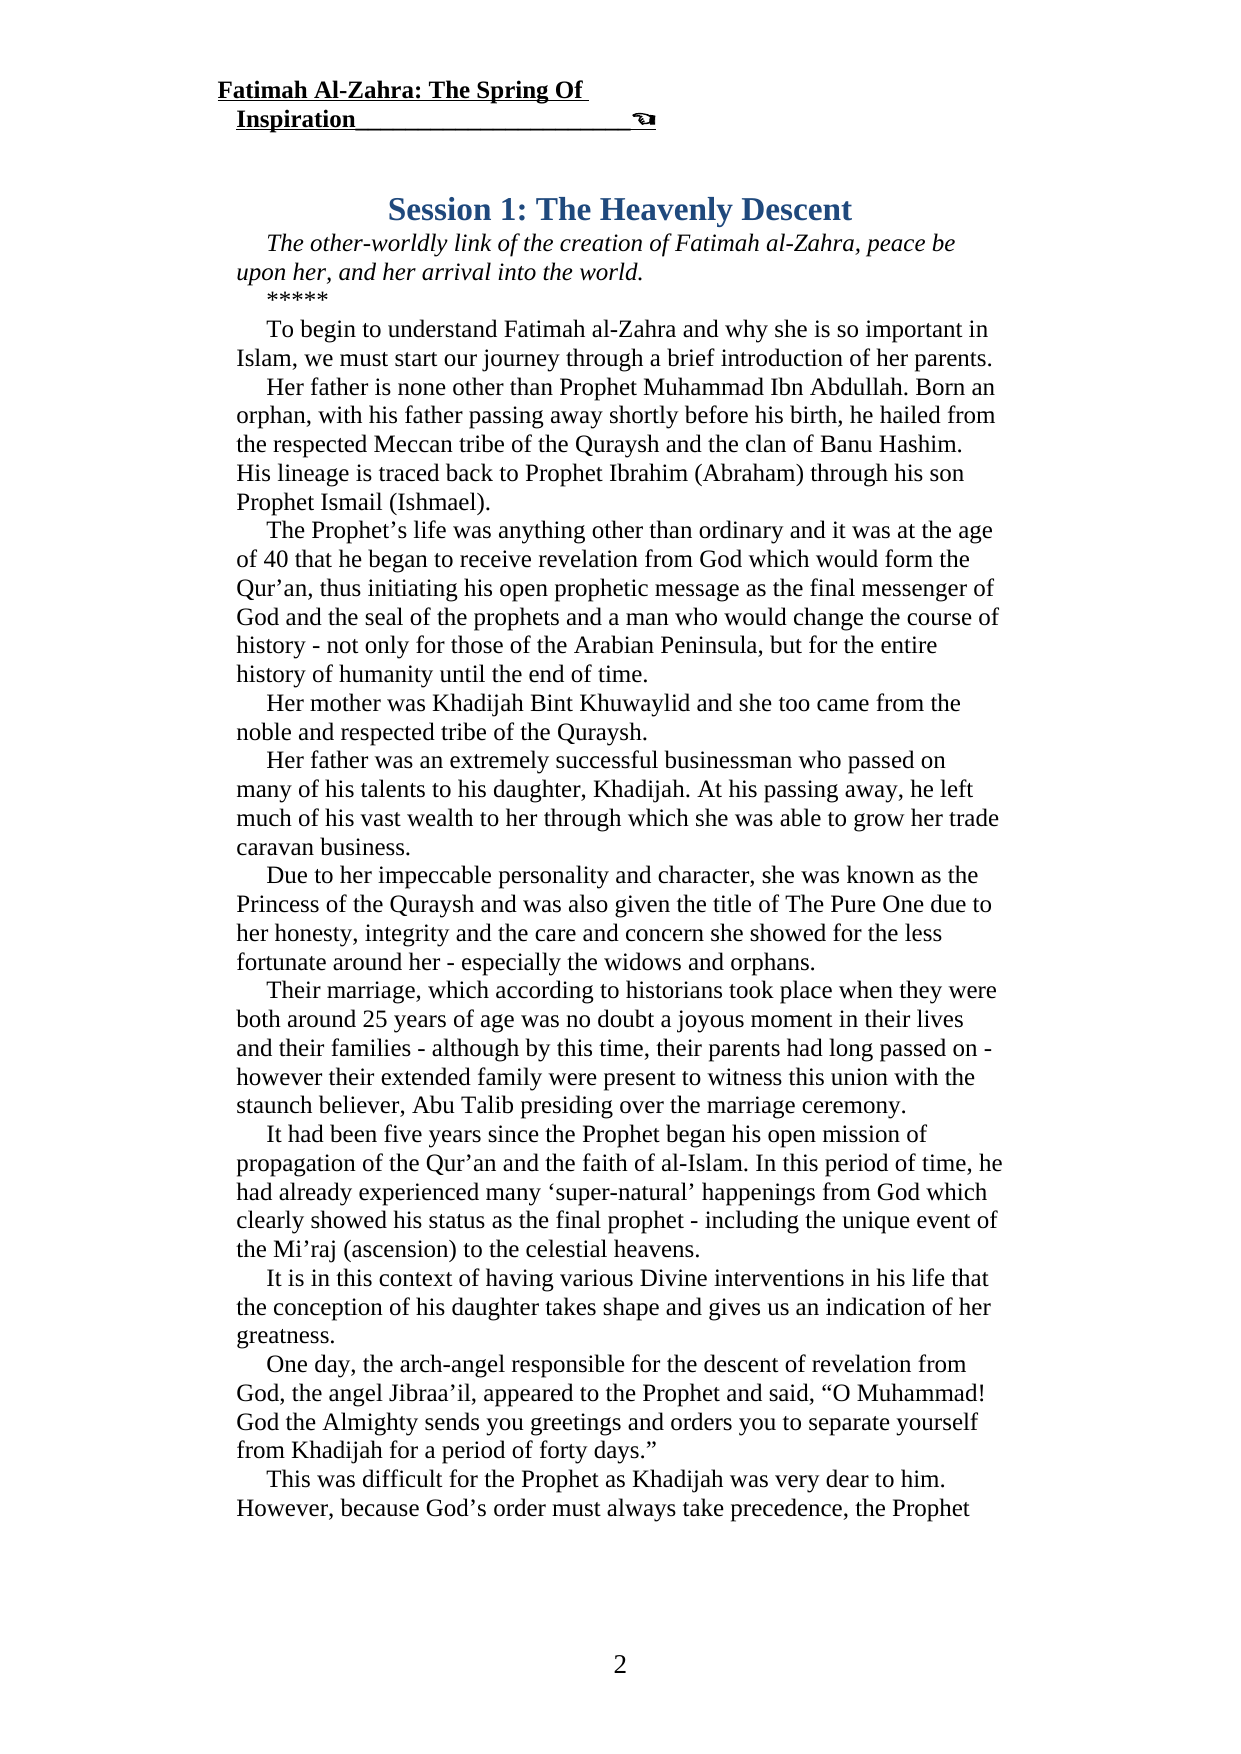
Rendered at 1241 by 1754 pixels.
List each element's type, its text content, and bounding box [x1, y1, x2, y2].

text ***** [236, 286, 1004, 314]
subtitle Session 1: The Heavenly Descent [236, 190, 1004, 228]
text Her mother was Khadijah Bint Khuwaylid and she too came from the noble and respected tribe of the Quraysh. [236, 688, 1004, 746]
text It had been five years since the Prophet began his open mission of propagation of the Qur’an and the faith of al-Islam. In this period of time, he had already experienced many ‘super-natural’ happenings from God which clearly showed his status as the final prophet - including the unique event of the Mi’raj (ascension) to the celestial heavens. [236, 1119, 1004, 1263]
text Due to her impeccable personality and character, she was known as the Princess of the Quraysh and was also given the title of The Pure One due to her honesty, integrity and the care and concern she showed for the less fortunate around her - especially the widows and orphans. [236, 861, 1004, 976]
text One day, the arch-angel responsible for the descent of revelation from God, the angel Jibraa’il, appeared to the Prophet and said, “O Muhammad! God the Almighty sends you greetings and orders you to separate yourself from Khadijah for a period of forty days.” [236, 1349, 1004, 1464]
text To begin to understand Fatimah al-Zahra and why she is so important in Islam, we must start our journey through a brief introduction of her parents. [236, 314, 1004, 372]
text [236, 1464, 1004, 1522]
text Her father is none other than Prophet Muhammad Ibn Abdullah. Born an orphan, with his father passing away shortly before his birth, he hailed from the respected Meccan tribe of the Quraysh and the clan of Banu Hashim. His lineage is traced back to Prophet Ibrahim (Abraham) through his son Prophet Ismail (Ishmael). [236, 372, 1004, 516]
text The Prophet’s life was anything other than ordinary and it was at the age of 40 that he began to receive revelation from God which would form the Qur’an, thus initiating his open prophetic message as the final messenger of God and the seal of the prophets and a man who would change the course of history - not only for those of the Arabian Peninsula, but for the entire history of humanity until the end of time. [236, 516, 1004, 688]
text Their marriage, which according to historians took place when they were both around 25 years of age was no doubt a joyous moment in their lives and their families - although by this time, their parents had long passed on - however their extended family were present to witness this union with the staunch believer, Abu Talib presiding over the marriage ceremony. [236, 976, 1004, 1119]
text Her father was an extremely successful businessman who passed on many of his talents to his daughter, Khadijah. At his passing away, he left much of his vast wealth to her through which she was able to grow her trade caravan business. [236, 746, 1004, 861]
text It is in this context of having various Divine interventions in his life that the conception of his daughter takes shape and gives us an indication of her greatness. [236, 1263, 1004, 1349]
text The other-worldly link of the creation of Fatimah al-Zahra, peace be upon her, and her arrival into the world. [236, 228, 1004, 286]
